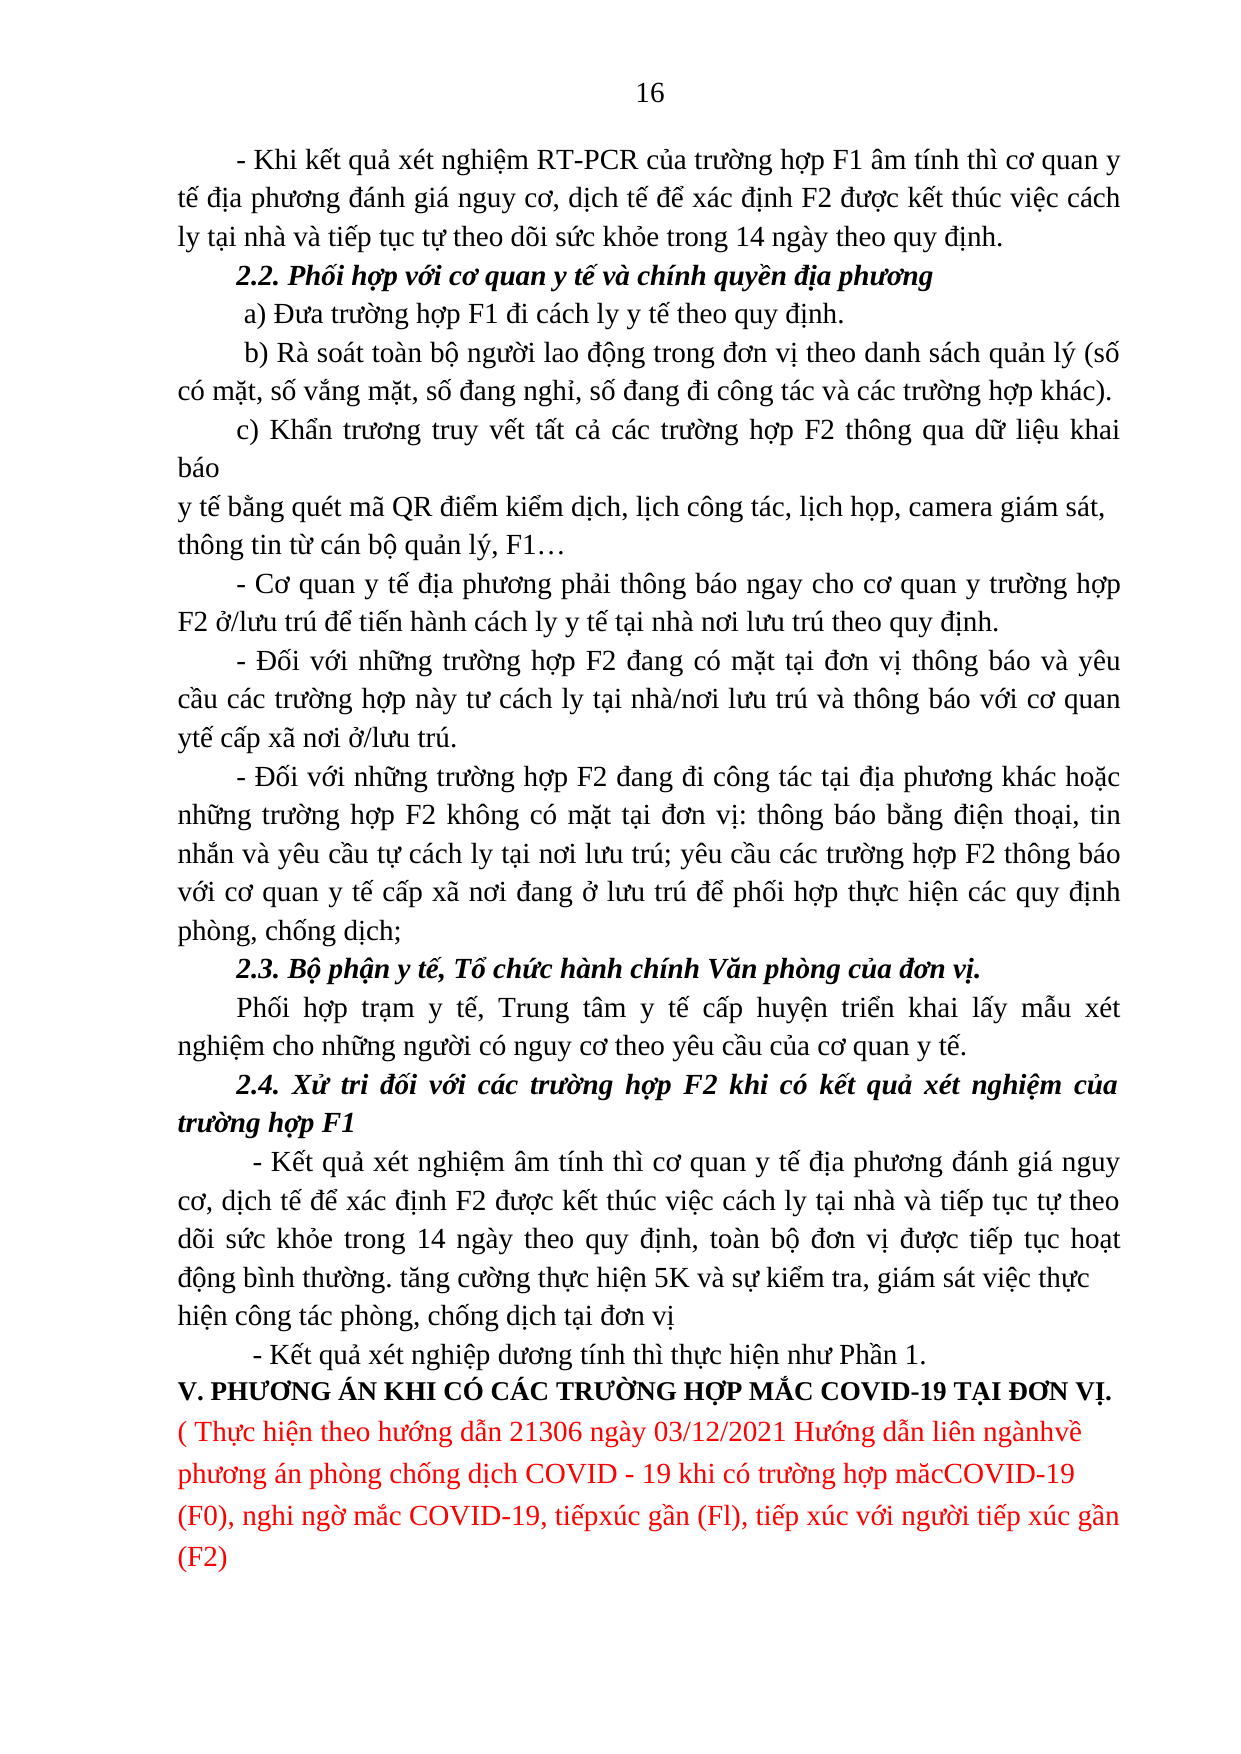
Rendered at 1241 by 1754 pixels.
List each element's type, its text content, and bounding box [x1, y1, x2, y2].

text - Đối với những trường hợp F2 đang có mặt tại đơn vị thông báo và yêu cầu các trường hợp này tư cách ly tại nhà/nơi lưu trú và thông báo với cơ quan ytế cấp xã nơi ở/lưu trú. [177, 643, 1122, 754]
text - Cơ quan y tế địa phương phải thông báo ngay cho cơ quan y trường hợp F2 ở/lưu trú để tiến hành cách ly y tế tại nhà nơi lưu trú theo quy định. [177, 566, 1122, 638]
text a) Đưa trường hợp F1 đi cách ly y tế theo quy định. [177, 296, 1122, 330]
text c) Khẩn trương truy vết tất cả các trường hợp F2 thông qua dữ liệu khai báo [177, 412, 1122, 484]
text 2.4. Xử tri đối với các trường hợp F2 khi có kết quả xét nghiệm của trường hợp F1 [177, 1067, 1122, 1139]
text y tế bằng quét mã QR điểm kiểm dịch, lịch công tác, lịch họp, camera giám sát, [177, 489, 1122, 522]
text 2.3. Bộ phận y tế, Tổ chức hành chính Văn phòng của đơn vị. [177, 951, 1122, 985]
text Phối hợp trạm y tế, Trung tâm y tế cấp huyện triển khai lấy mẫu xét nghiệm cho những người có nguy cơ theo yêu cầu của cơ quan y tế. [177, 990, 1122, 1062]
text V. PHƯƠNG ÁN KHI CÓ CÁC TRƯỜNG HỢP MẮC COVID-19 TẠI ĐƠN VỊ. ( Thực hiện theo hướng dẫn 21306 ngày 03/12/2021 Hướng dẫn liên ngànhvề phương án phòng chống dịch COVID - 19 khi có trường hợp măcCOVID-19 (F0), nghi ngờ mắc COVID-19, tiếpxúc gần (Fl), tiếp xúc với người tiếp xúc gần (F2) [177, 1375, 1122, 1573]
text b) Rà soát toàn bộ người lao động trong đơn vị theo danh sách quản lý (số có mặt, số vắng mặt, số đang nghỉ, số đang đi công tác và các trường hợp khác). [177, 335, 1122, 407]
text - Kết quả xét nghiệp dương tính thì thực hiện như Phần 1. [177, 1337, 1122, 1370]
text - Đối với những trường hợp F2 đang đi công tác tại địa phương khác hoặc những trường hợp F2 không có mặt tại đơn vị: thông báo bằng điện thoại, tin nhắn và yêu cầu tự cách ly tại nơi lưu trú; yêu cầu các trường hợp F2 thông báo với cơ quan y tế cấp xã nơi đang ở lưu trú để phối hợp thực hiện các quy định phòng, chống dịch; [177, 759, 1122, 946]
text hiện công tác phòng, chống dịch tại đơn vị [177, 1298, 1122, 1332]
text - Khi kết quả xét nghiệm RT-PCR của trường hợp F1 âm tính thì cơ quan y tế địa phương đánh giá nguy cơ, dịch tế để xác định F2 được kết thúc việc cách ly tại nhà và tiếp tục tự theo dõi sức khỏe trong 14 ngày theo quy định. [177, 142, 1122, 253]
text - Kết quả xét nghiệm âm tính thì cơ quan y tế địa phương đánh giá nguy cơ, dịch tế để xác định F2 được kết thúc việc cách ly tại nhà và tiếp tục tự theo dõi sức khỏe trong 14 ngày theo quy định, toàn bộ đơn vị được tiếp tục hoạt động bình thường. tăng cường thực hiện 5K và sự kiểm tra, giám sát việc thực [177, 1144, 1122, 1293]
text thông tin từ cán bộ quản lý, F1… [177, 527, 1122, 561]
text 2.2. Phối hợp với cơ quan y tế và chính quyền địa phương [177, 258, 1122, 291]
